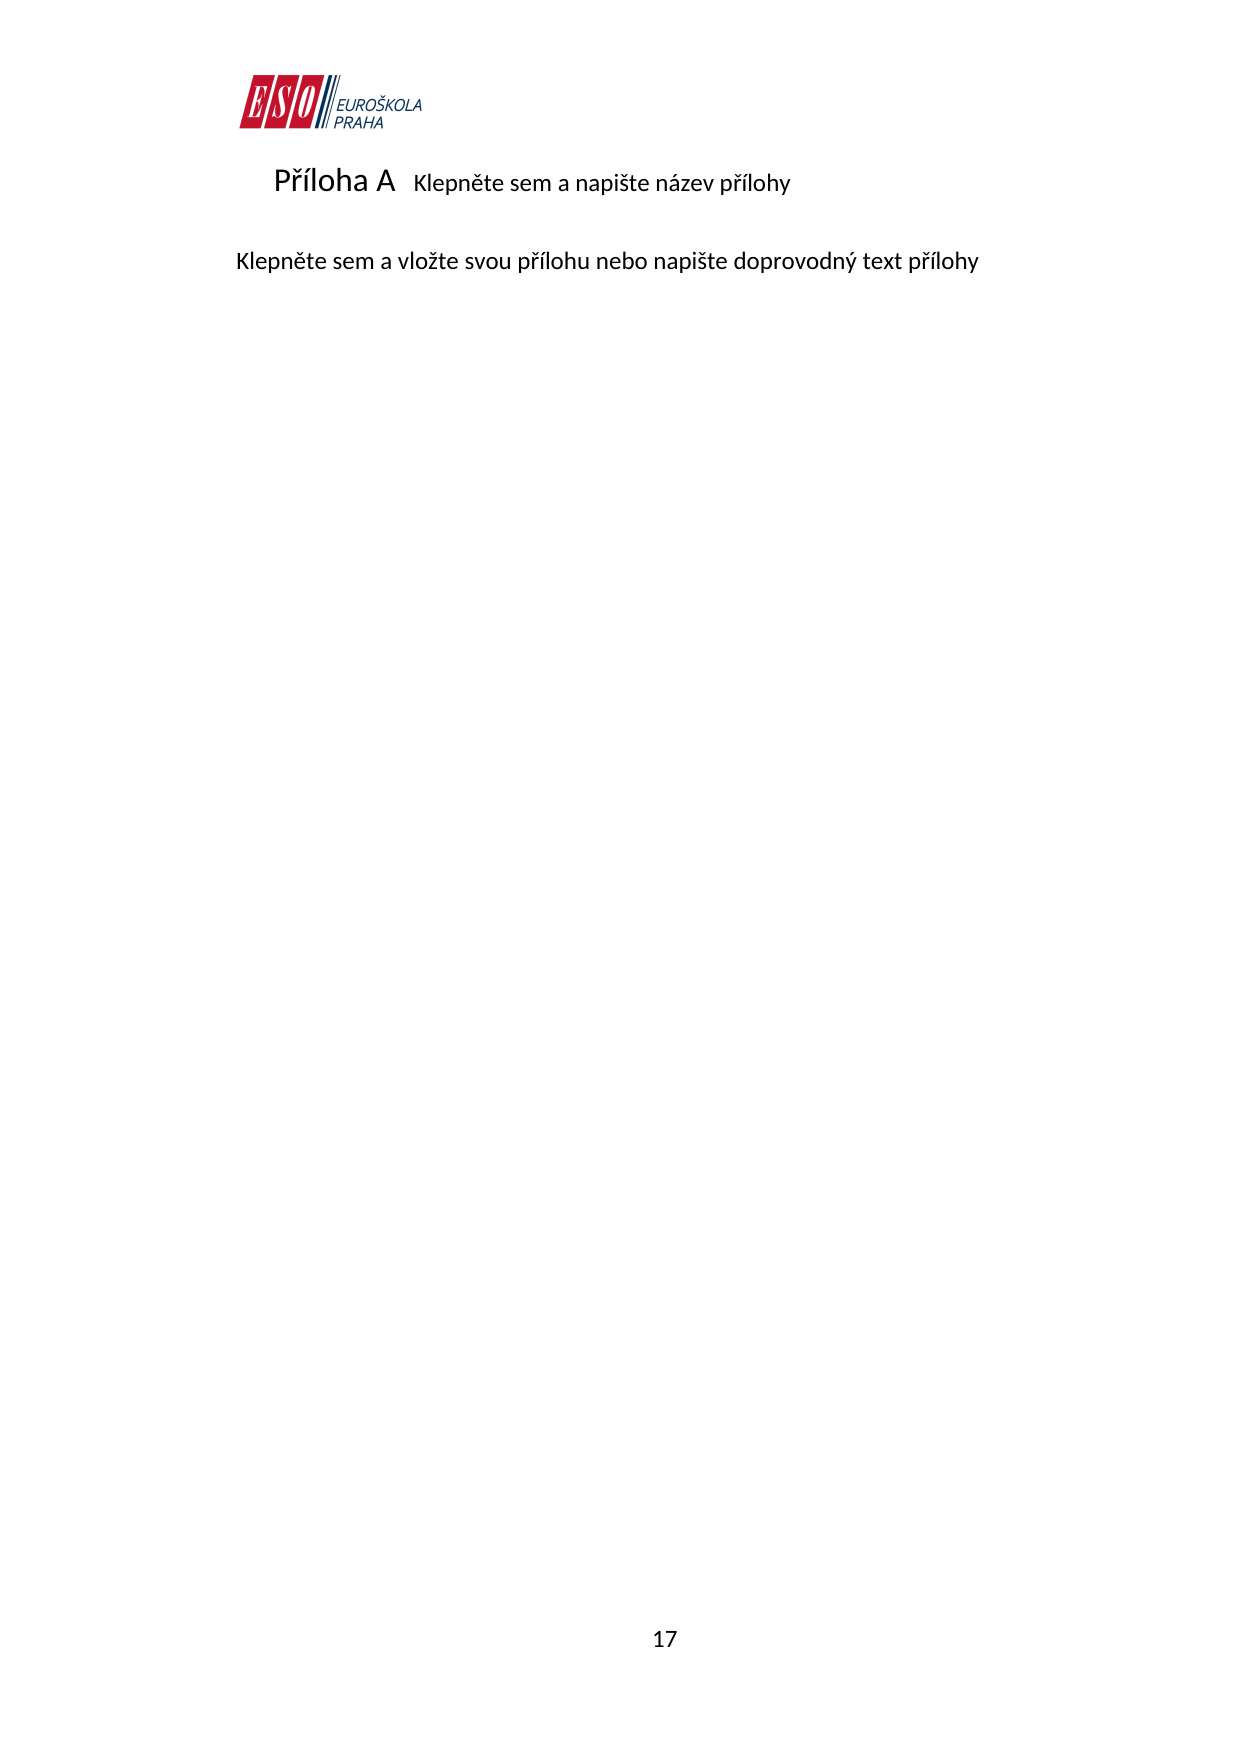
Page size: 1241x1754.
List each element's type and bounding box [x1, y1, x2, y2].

picture [236, 73, 428, 133]
